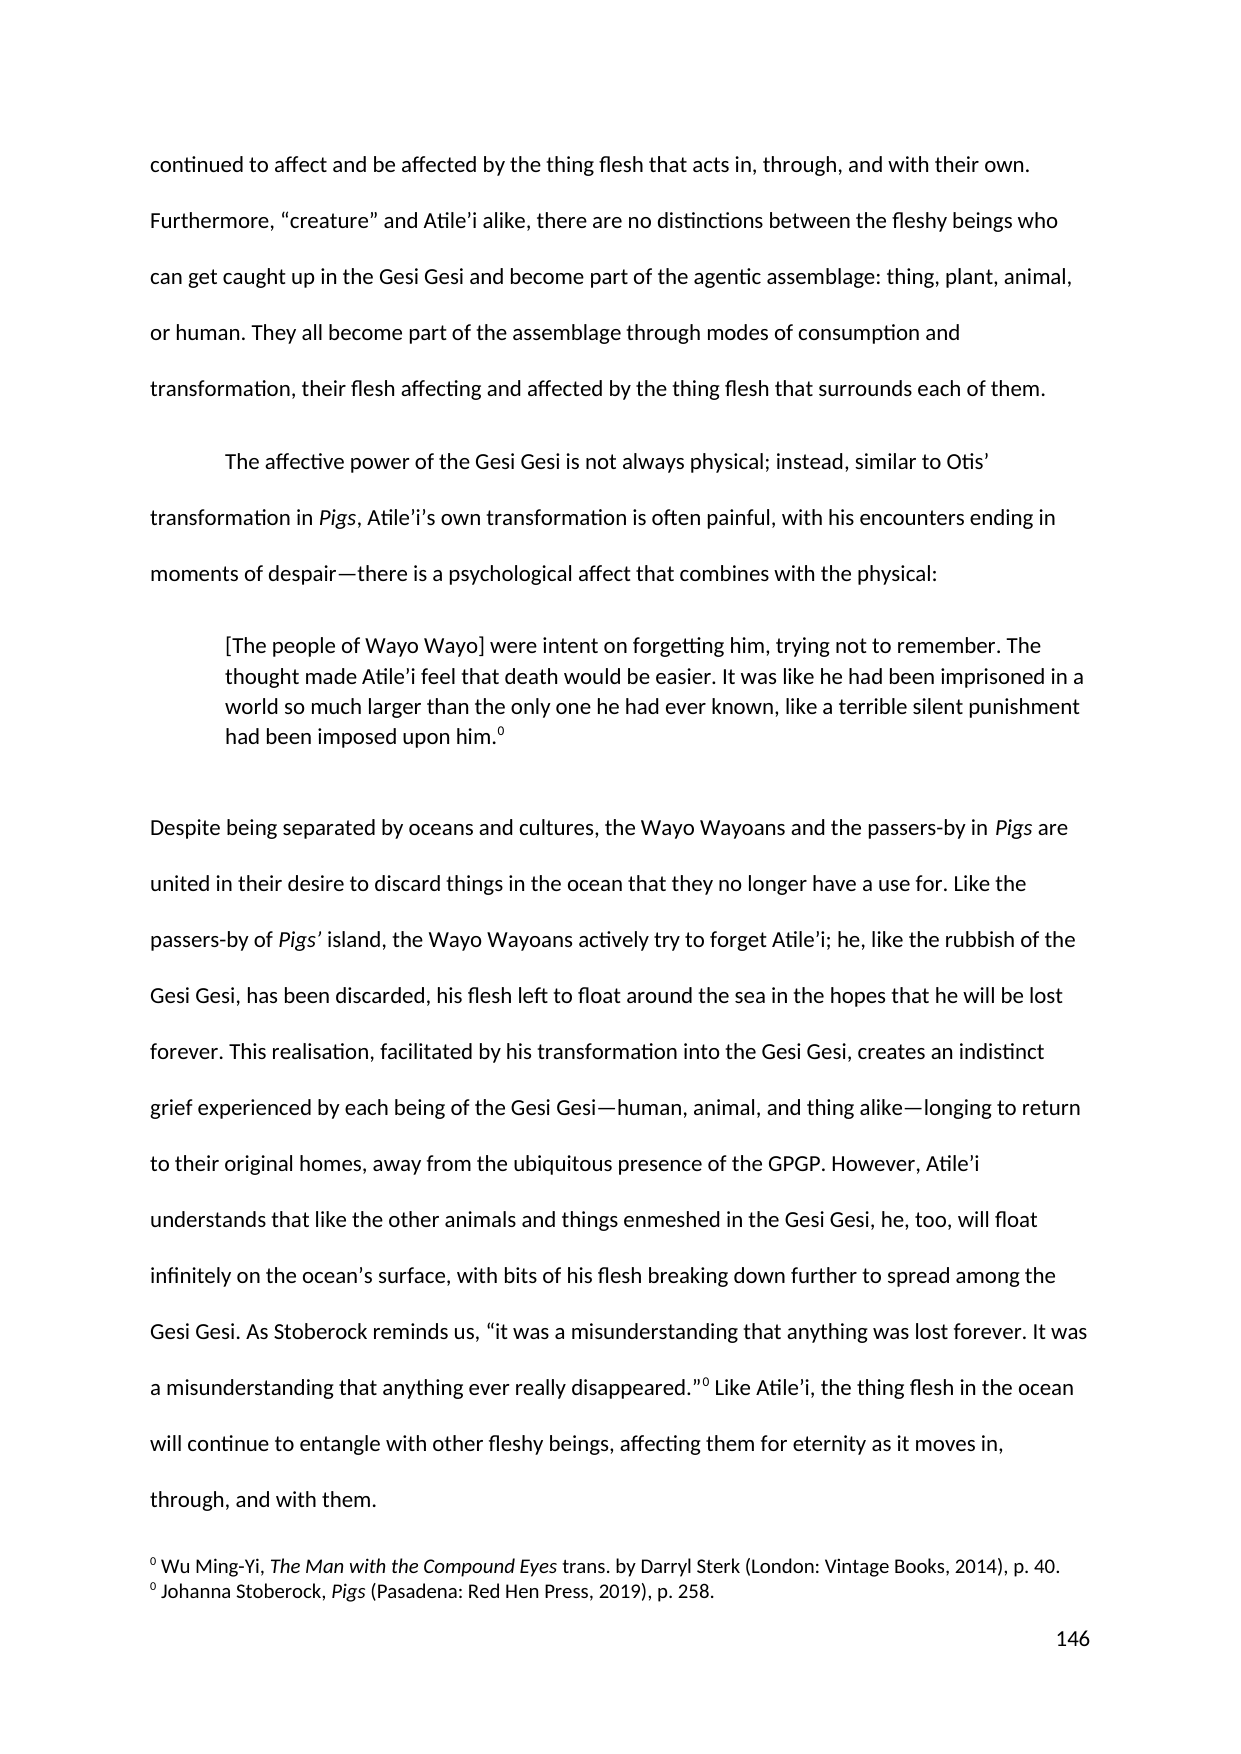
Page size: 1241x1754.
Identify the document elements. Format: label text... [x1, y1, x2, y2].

text The affective power of the Gesi Gesi is not always physical; instead, similar to Otis’ transformation in Pigs, Atile’i’s own transformation is often painful, with his encounters ending in moments of despair—there is a psychological affect that combines with the physical: [150, 447, 1090, 587]
text Despite being separated by oceans and cultures, the Wayo Wayoans and the passers-by in Pigs are united in their desire to discard things in the ocean that they no longer have a use for. Like the passers-by of Pigs’ island, the Wayo Wayoans actively try to forget Atile’i; he, like the rubbish of the Gesi Gesi, has been discarded, his flesh left to float around the sea in the hopes that he will be lost forever. This realisation, facilitated by his transformation into the Gesi Gesi, creates an indistinct grief experienced by each being of the Gesi Gesi—human, animal, and thing alike—longing to return to their original homes, away from the ubiquitous presence of the GPGP. However, Atile’i understands that like the other animals and things enmeshed in the Gesi Gesi, he, too, will float infinitely on the ocean’s surface, with bits of his flesh breaking down further to spread among the Gesi Gesi. As Stoberock reminds us, “it was a misunderstanding that anything was lost forever. It was a misunderstanding that anything ever really disappeared.” Like Atile’i, the thing flesh in the ocean will continue to entangle with other fleshy beings, affecting them for eternity as it moves in, through, and with them. [150, 813, 1090, 1513]
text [150, 150, 1090, 402]
text [The people of Wayo Wayo] were intent on forgetting him, trying not to remember. The thought made Atile’i feel that death would be easier. It was like he had been imprisoned in a world so much larger than the only one he had ever known, like a terrible silent punishment had been imposed upon him. [225, 632, 1090, 750]
